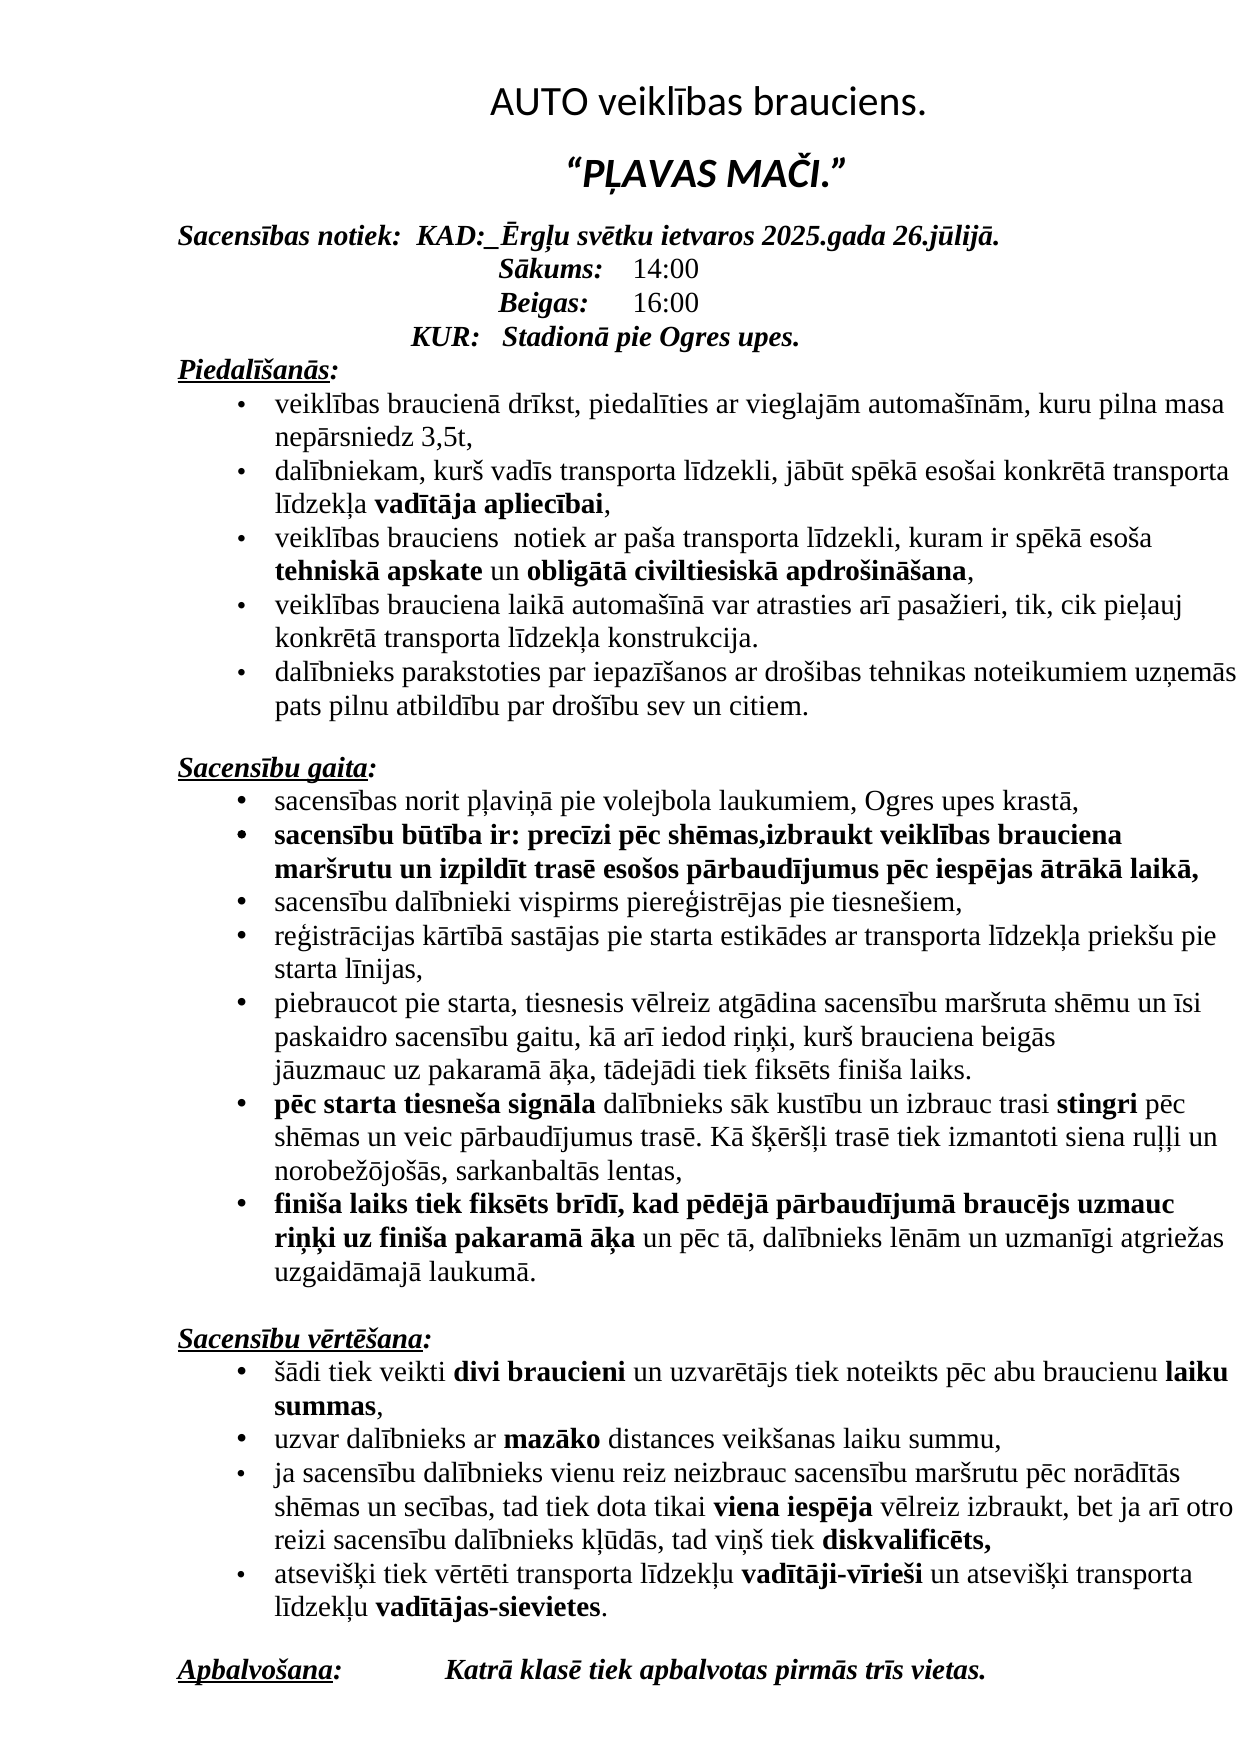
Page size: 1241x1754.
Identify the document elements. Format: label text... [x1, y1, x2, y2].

text “PĻAVAS MAČI.” [177, 147, 1240, 197]
list sacensību dalībnieki vispirms piereģistrējas pie tiesnešiem, [237, 884, 1240, 918]
text jāuzmauc uz pakaramā āķa, tādejādi tiek fiksēts finiša laiks. [274, 1052, 1240, 1086]
text KUR: Stadionā pie Ogres upes. [177, 319, 1240, 352]
list finiša laiks tiek fiksēts brīdī, kad pēdējā pārbaudījumā braucējs uzmauc riņķi uz finiša pakaramā āķa un pēc tā, dalībnieks lēnām un uzmanīgi atgriežas uzgaidāmajā laukumā. [237, 1187, 1240, 1287]
text AUTO veiklības brauciens. [177, 75, 1240, 126]
list veiklības braucienā drīkst, piedalīties ar vieglajām automašīnām, kuru pilna masa nepārsniedz 3,5t, [237, 386, 1240, 453]
list šādi tiek veikti divi braucieni un uzvarētājs tiek noteikts pēc abu braucienu laiku summas, [237, 1354, 1240, 1422]
list dalībniekam, kurš vadīs transporta līdzekli, jābūt spēkā esošai konkrētā transporta līdzekļa vadītāja apliecībai, [237, 453, 1240, 520]
list ja sacensību dalībnieks vienu reiz neizbrauc sacensību maršrutu pēc norādītās shēmas un secības, tad tiek dota tikai viena iespēja vēlreiz izbraukt, bet ja arī otro reizi sacensību dalībnieks kļūdās, tad viņš tiek diskvalificēts, [237, 1455, 1240, 1556]
text Piedalīšanās: [177, 352, 1240, 386]
list dalībnieks parakstoties par iepazīšanos ar drošibas tehnikas noteikumiem uzņemās pats pilnu atbildību par drošību sev un citiem. [237, 654, 1240, 721]
text Sacensību gaita: [177, 750, 1240, 783]
list piebraucot pie starta, tiesnesis vēlreiz atgādina sacensību maršruta shēmu un īsi paskaidro sacensību gaitu, kā arī iedod riņķi, kurš brauciena beigās [237, 985, 1240, 1052]
list reģistrācijas kārtībā sastājas pie starta estikādes ar transporta līdzekļa priekšu pie starta līnijas, [237, 918, 1240, 985]
list atsevišķi tiek vērtēti transporta līdzekļu vadītāji-vīrieši un atsevišķi transporta līdzekļu vadītājas-sievietes. [237, 1556, 1240, 1623]
text Beigas: 16:00 [177, 285, 1240, 319]
list sacensību būtība ir: precīzi pēc shēmas,izbraukt veiklības brauciena maršrutu un izpildīt trasē esošos pārbaudījumus pēc iespējas ātrākā laikā, [237, 817, 1240, 884]
text Apbalvošana: Katrā klasē tiek apbalvotas pirmās trīs vietas. [177, 1652, 1240, 1685]
text Sacensību vērtēšana: [177, 1321, 1240, 1354]
list veiklības brauciena laikā automašīnā var atrasties arī pasažieri, tik, cik pieļauj konkrētā transporta līdzekļa konstrukcija. [237, 587, 1240, 654]
list sacensības norit pļaviņā pie volejbola laukumiem, Ogres upes krastā, [237, 783, 1240, 817]
list veiklības brauciens notiek ar paša transporta līdzekli, kuram ir spēkā esoša tehniskā apskate un obligātā civiltiesiskā apdrošināšana, [237, 520, 1240, 587]
text Sacensības notiek: KAD:_Ērgļu svētku ietvaros 2025.gada 26.jūlijā. [177, 218, 1240, 252]
list pēc starta tiesneša signāla dalībnieks sāk kustību un izbrauc trasi stingri pēc shēmas un veic pārbaudījumus trasē. Kā šķēršļi trasē tiek izmantoti siena ruļļi un norobežōjošās, sarkanbaltās lentas, [237, 1086, 1240, 1187]
list uzvar dalībnieks ar mazāko distances veikšanas laiku summu, [237, 1422, 1240, 1455]
text Sākums: 14:00 [177, 252, 1240, 285]
